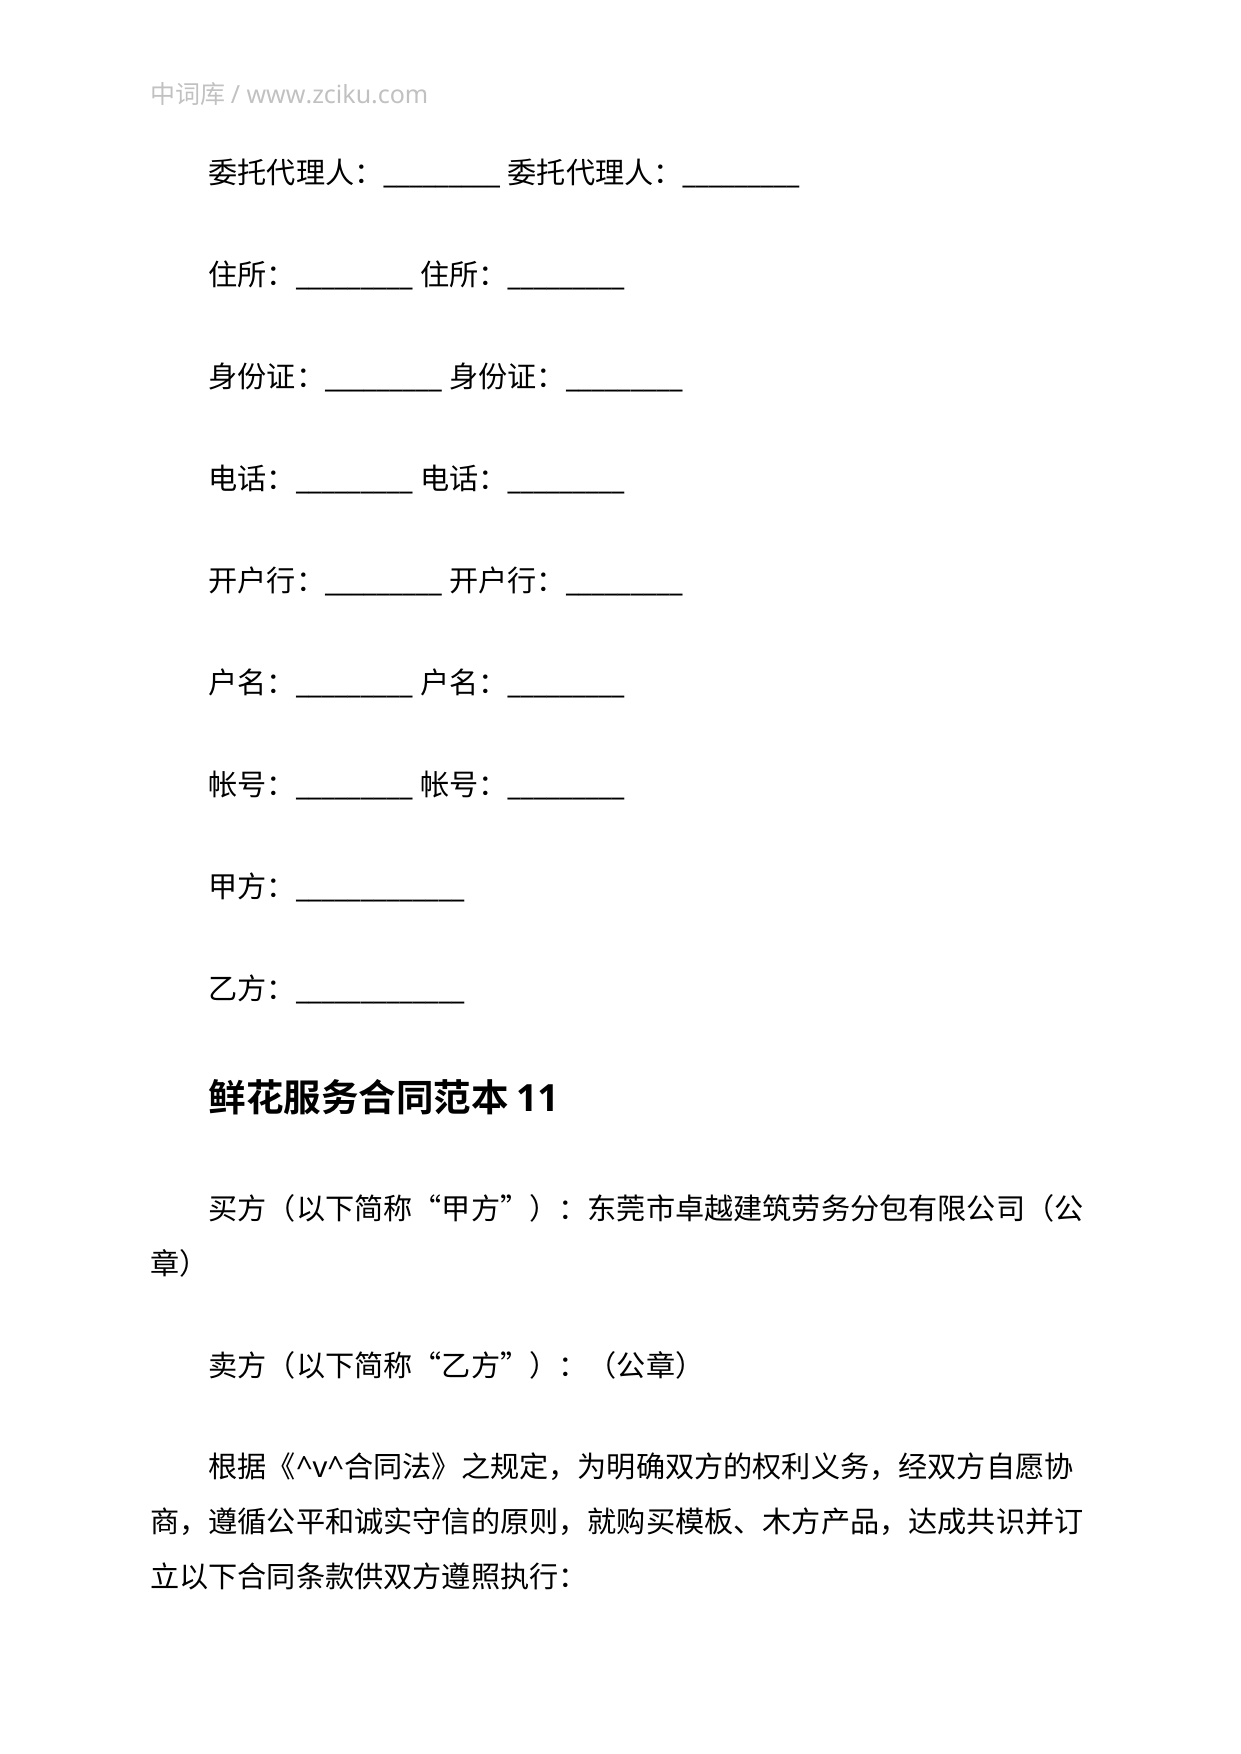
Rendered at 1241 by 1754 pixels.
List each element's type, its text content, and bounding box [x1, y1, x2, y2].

text 根据《^v^合同法》之规定，为明确双方的权利义务，经双方自愿协商，遵循公平和诚实守信的原则，就购买模板、木方产品，达成共识并订立以下合同条款供双方遵照执行： [150, 1444, 1090, 1596]
text 委托代理人：_________ 委托代理人：_________ [150, 150, 1090, 192]
text 身份证：_________ 身份证：_________ [150, 354, 1090, 396]
text 乙方：_____________ [150, 966, 1090, 1008]
text 鲜花服务合同范本11 [150, 1068, 1090, 1122]
text 户名：_________ 户名：_________ [150, 660, 1090, 702]
text 开户行：_________ 开户行：_________ [150, 558, 1090, 600]
text 帐号：_________ 帐号：_________ [150, 762, 1090, 804]
text 卖方（以下简称“乙方”）：（公章） [150, 1342, 1090, 1384]
text 买方（以下简称“甲方”）：东莞市卓越建筑劳务分包有限公司（公章） [150, 1185, 1090, 1283]
text 甲方：_____________ [150, 864, 1090, 906]
text 住所：_________ 住所：_________ [150, 252, 1090, 294]
text 电话：_________ 电话：_________ [150, 456, 1090, 498]
